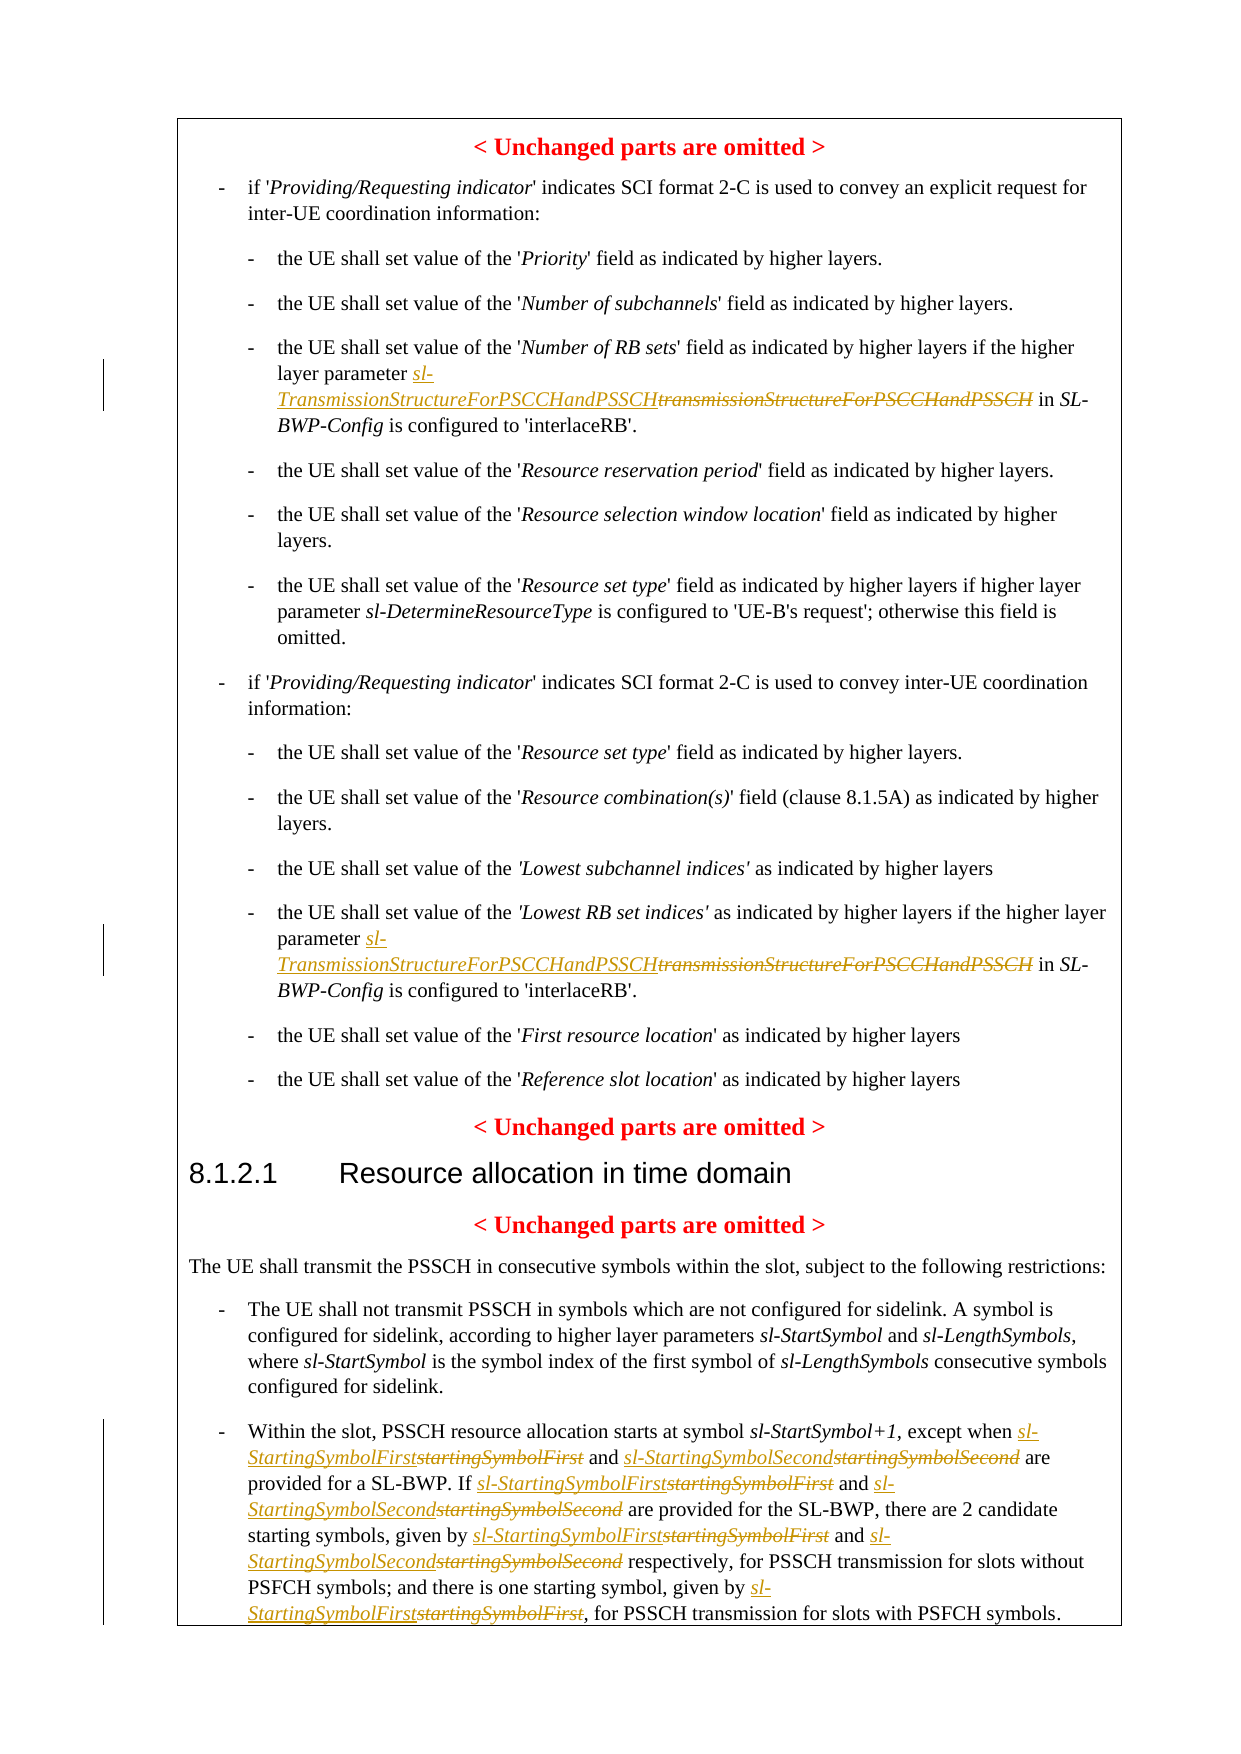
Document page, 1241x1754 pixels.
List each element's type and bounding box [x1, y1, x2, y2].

table_header [178, 119, 1121, 1625]
